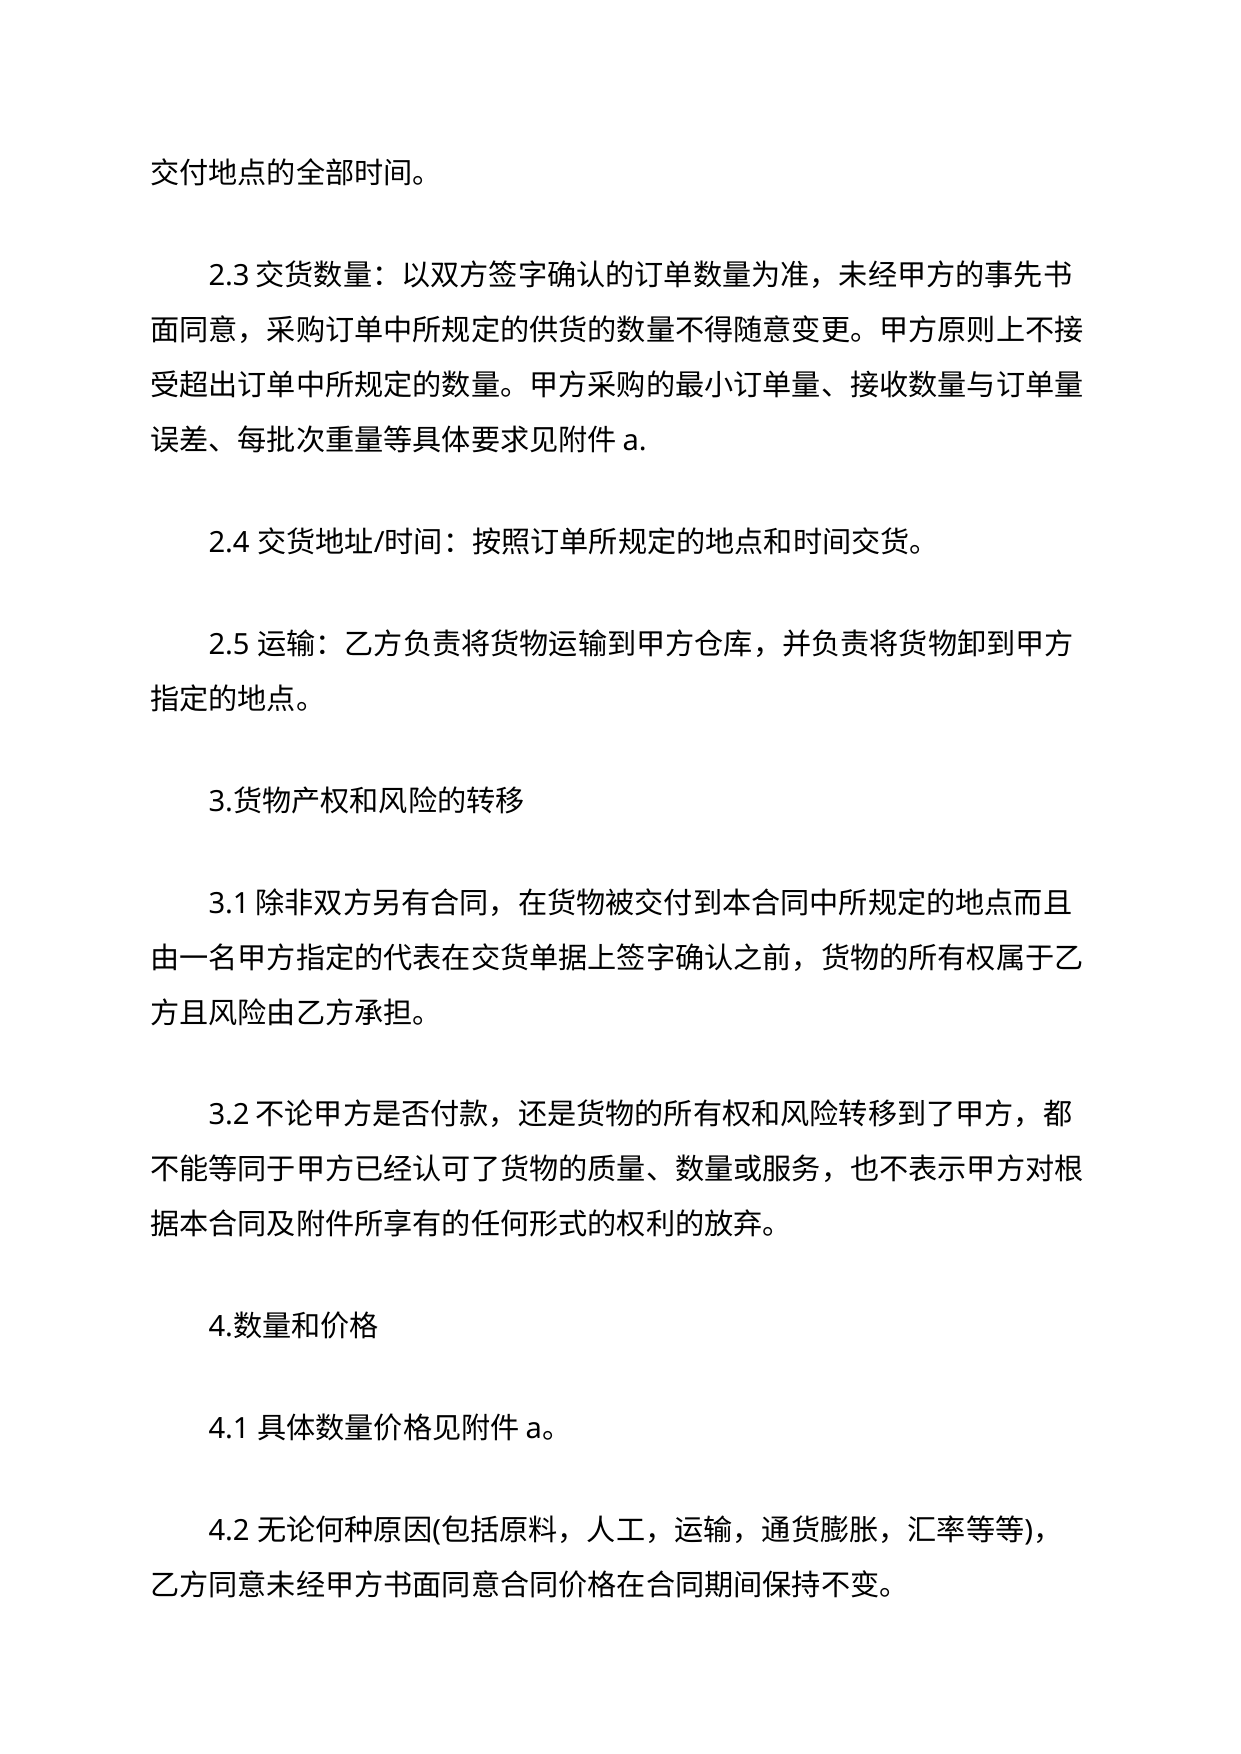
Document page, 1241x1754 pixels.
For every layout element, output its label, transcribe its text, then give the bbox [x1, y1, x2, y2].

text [150, 150, 1090, 192]
text 4.数量和价格 [150, 1303, 1090, 1345]
text 3.2不论甲方是否付款，还是货物的所有权和风险转移到了甲方，都不能等同于甲方已经认可了货物的质量、数量或服务，也不表示甲方对根据本合同及附件所享有的任何形式的权利的放弃。 [150, 1091, 1090, 1243]
text 2.3交货数量：以双方签字确认的订单数量为准，未经甲方的事先书面同意，采购订单中所规定的供货的数量不得随意变更。甲方原则上不接受超出订单中所规定的数量。甲方采购的最小订单量、接收数量与订单量误差、每批次重量等具体要求见附件a. [150, 252, 1090, 459]
text 4.1 具体数量价格见附件a。 [150, 1404, 1090, 1447]
text 2.5 运输：乙方负责将货物运输到甲方仓库，并负责将货物卸到甲方指定的地点。 [150, 621, 1090, 718]
text 2.4 交货地址/时间：按照订单所规定的地点和时间交货。 [150, 518, 1090, 561]
text 4.2 无论何种原因(包括原料，人工，运输，通货膨胀，汇率等等)，乙方同意未经甲方书面同意合同价格在合同期间保持不变。 [150, 1507, 1090, 1604]
text 3.货物产权和风险的转移 [150, 777, 1090, 820]
text 3.1除非双方另有合同，在货物被交付到本合同中所规定的地点而且由一名甲方指定的代表在交货单据上签字确认之前，货物的所有权属于乙方且风险由乙方承担。 [150, 879, 1090, 1031]
